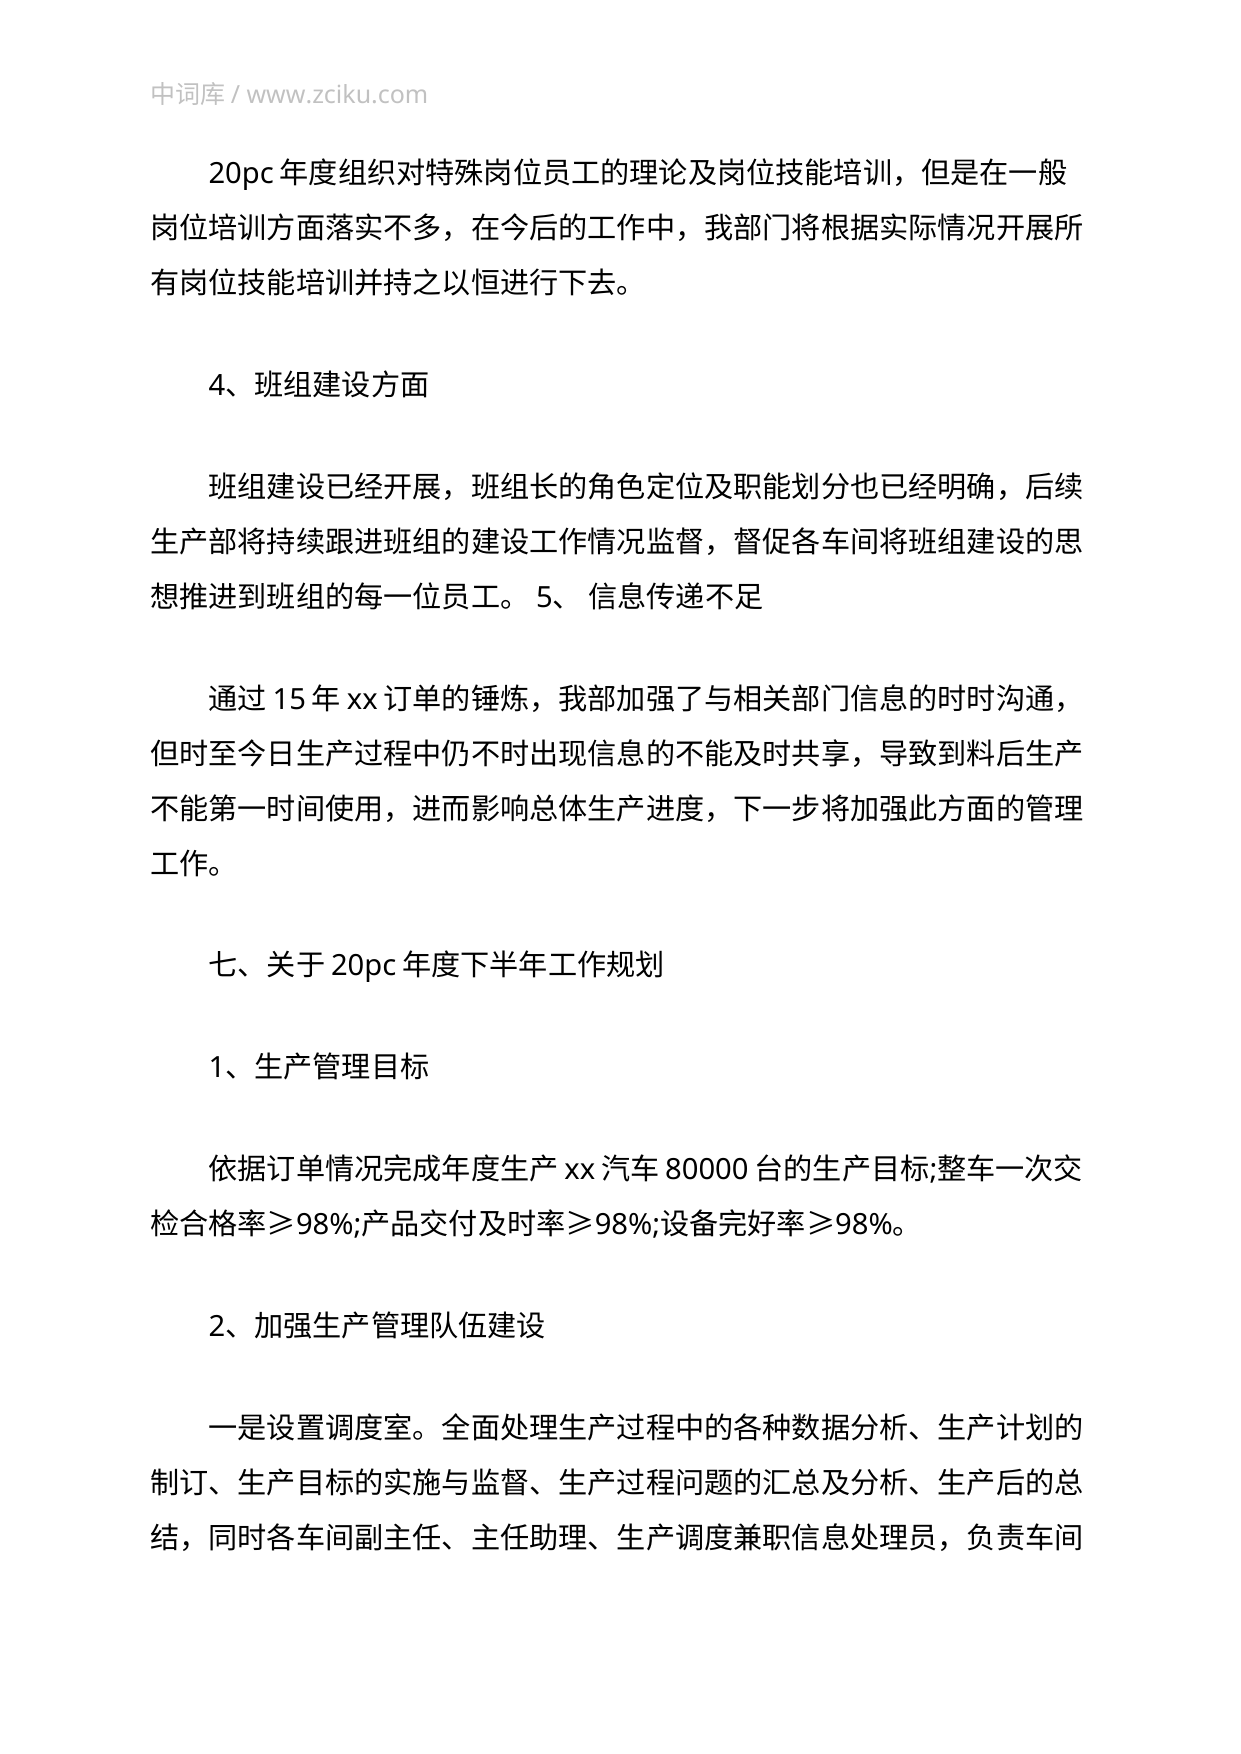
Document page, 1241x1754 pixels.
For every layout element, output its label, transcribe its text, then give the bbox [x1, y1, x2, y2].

text 2、加强生产管理队伍建设 [150, 1303, 1090, 1345]
text 七、关于20pc年度下半年工作规划 [150, 942, 1090, 984]
text 依据订单情况完成年度生产xx汽车80000台的生产目标;整车一次交检合格率≥98%;产品交付及时率≥98%;设备完好率≥98%。 [150, 1146, 1090, 1243]
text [150, 1405, 1090, 1557]
text 4、班组建设方面 [150, 362, 1090, 404]
text 1、生产管理目标 [150, 1044, 1090, 1086]
text 通过15年xx订单的锤炼，我部加强了与相关部门信息的时时沟通，但时至今日生产过程中仍不时出现信息的不能及时共享，导致到料后生产不能第一时间使用，进而影响总体生产进度，下一步将加强此方面的管理工作。 [150, 675, 1090, 882]
text 班组建设已经开展，班组长的角色定位及职能划分也已经明确，后续生产部将持续跟进班组的建设工作情况监督，督促各车间将班组建设的思想推进到班组的每一位员工。 5、 信息传递不足 [150, 464, 1090, 616]
text 20pc年度组织对特殊岗位员工的理论及岗位技能培训，但是在一般岗位培训方面落实不多，在今后的工作中，我部门将根据实际情况开展所有岗位技能培训并持之以恒进行下去。 [150, 150, 1090, 302]
